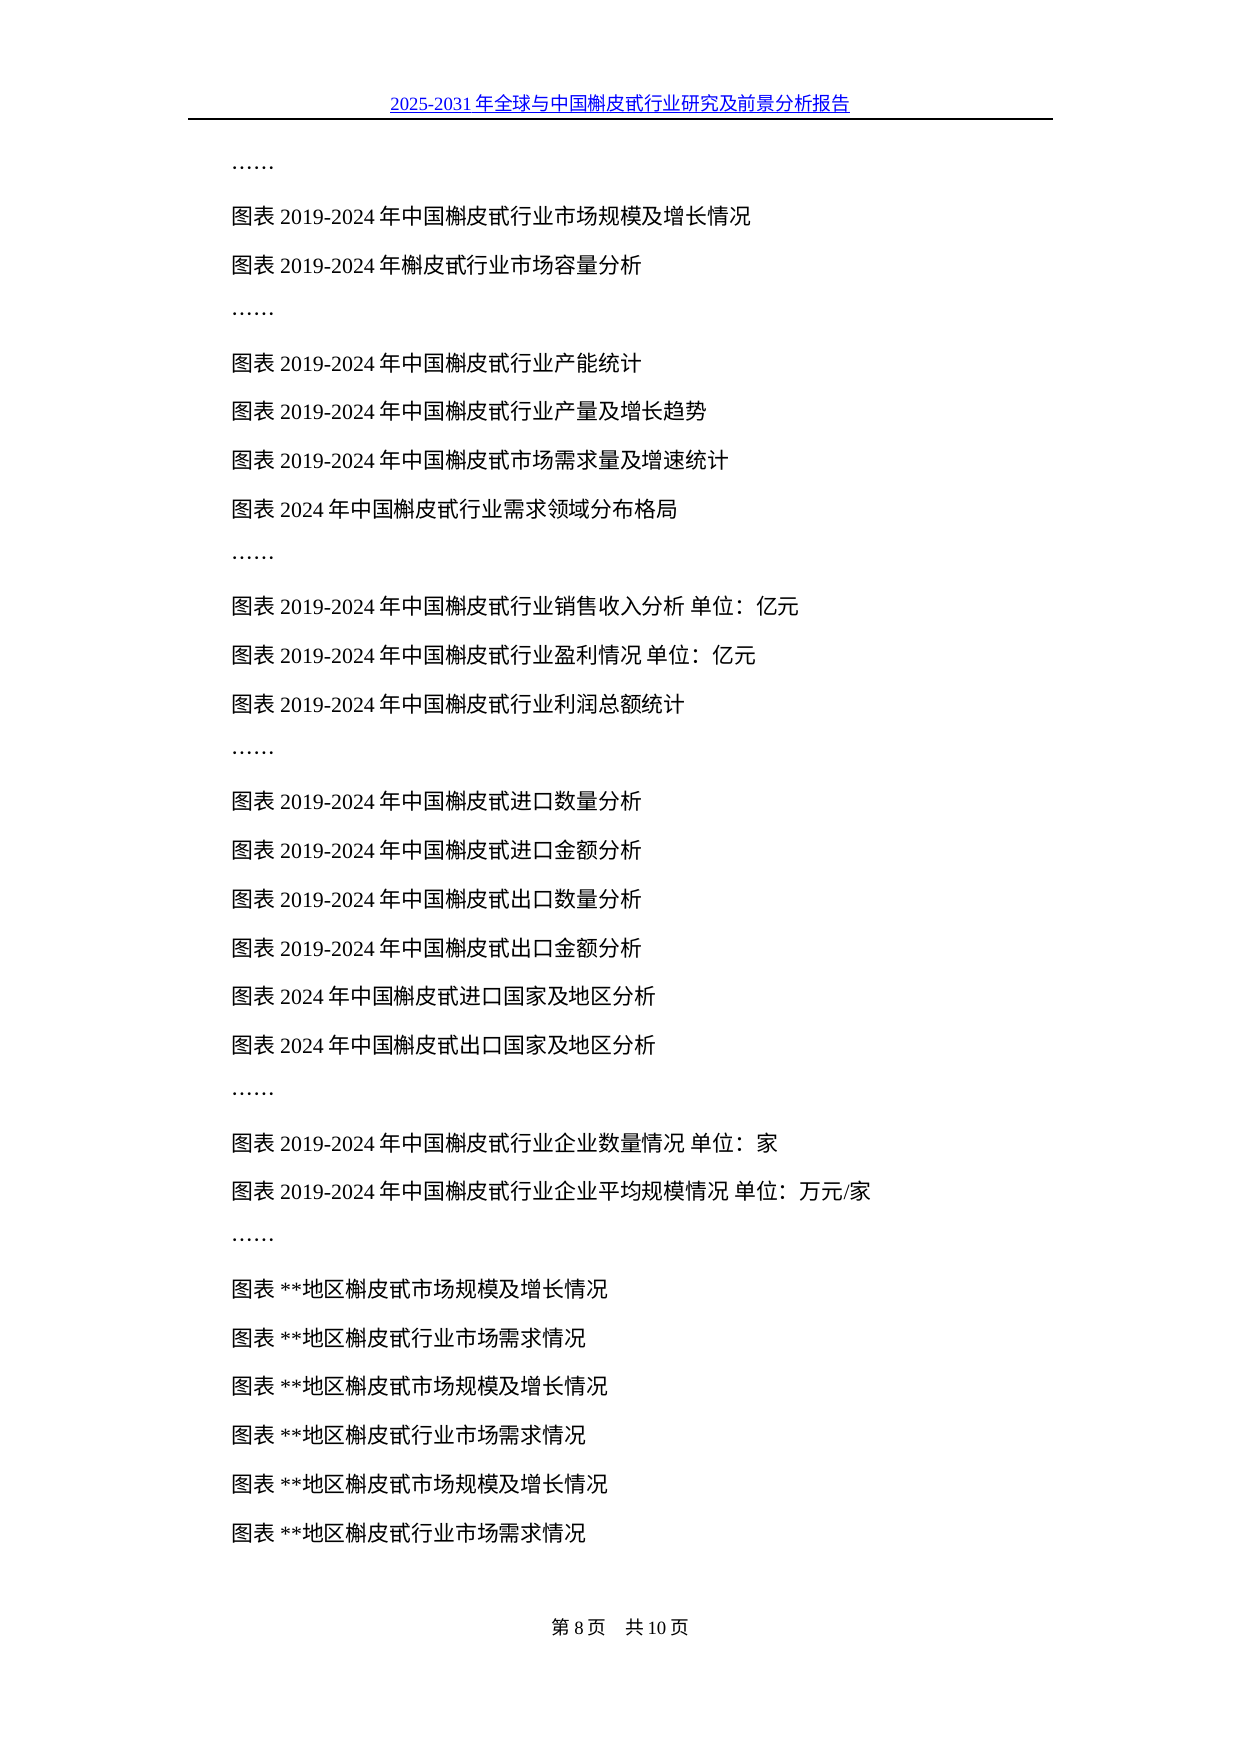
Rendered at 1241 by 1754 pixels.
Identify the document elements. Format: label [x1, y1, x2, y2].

text [187, 150, 1053, 1548]
